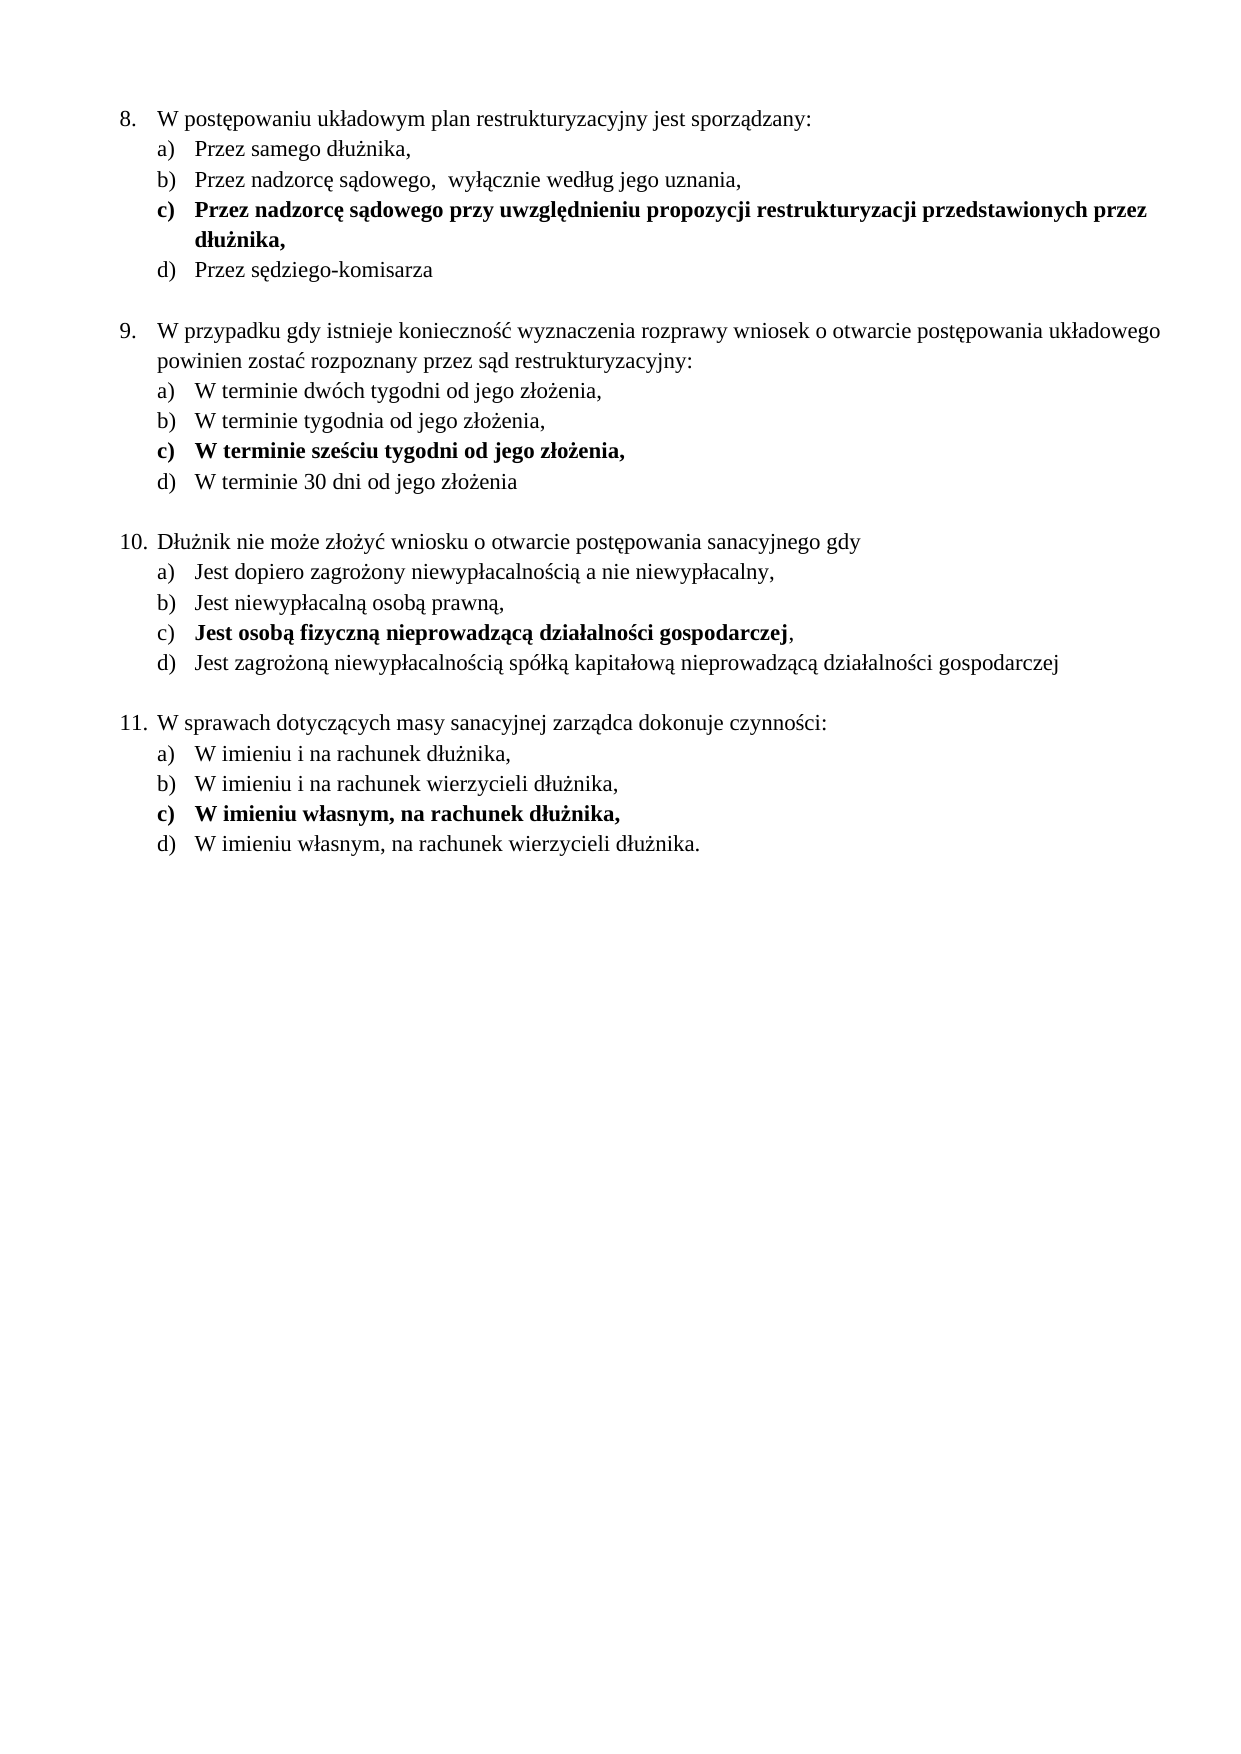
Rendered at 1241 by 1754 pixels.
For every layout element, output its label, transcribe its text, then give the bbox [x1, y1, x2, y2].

list Jest niewypłacalną osobą prawną, [157, 588, 1165, 615]
list Przez samego dłużnika, [157, 135, 1165, 162]
list W przypadku gdy istnieje konieczność wyznaczenia rozprawy wniosek o otwarcie postępowania układowego powinien zostać rozpoznany przez sąd restrukturyzacyjny: [119, 317, 1165, 373]
list W sprawach dotyczących masy sanacyjnej zarządca dokonuje czynności: [119, 709, 1165, 736]
list W imieniu własnym, na rachunek dłużnika, [157, 800, 1165, 826]
list Jest dopiero zagrożony niewypłacalnością a nie niewypłacalny, [157, 558, 1165, 585]
list Przez nadzorcę sądowego, wyłącznie według jego uznania, [157, 166, 1165, 192]
list W terminie dwóch tygodni od jego złożenia, [157, 377, 1165, 403]
list W imieniu i na rachunek dłużnika, [157, 739, 1165, 766]
list W terminie 30 dni od jego złożenia [157, 468, 1165, 494]
list Przez nadzorcę sądowego przy uwzględnieniu propozycji restrukturyzacji przedstawionych przez dłużnika, [157, 196, 1165, 252]
list W postępowaniu układowym plan restrukturyzacyjny jest sporządzany: [119, 105, 1165, 132]
list W terminie tygodnia od jego złożenia, [157, 407, 1165, 434]
list W imieniu i na rachunek wierzycieli dłużnika, [157, 770, 1165, 796]
list Dłużnik nie może złożyć wniosku o otwarcie postępowania sanacyjnego gdy [119, 528, 1165, 554]
list Przez sędziego-komisarza [157, 256, 1165, 283]
list W imieniu własnym, na rachunek wierzycieli dłużnika. [157, 830, 1165, 857]
list Jest osobą fizyczną nieprowadzącą działalności gospodarczej, [157, 619, 1165, 645]
list Jest zagrożoną niewypłacalnością spółką kapitałową nieprowadzącą działalności gospodarczej [157, 649, 1165, 675]
list W terminie sześciu tygodni od jego złożenia, [157, 437, 1165, 464]
